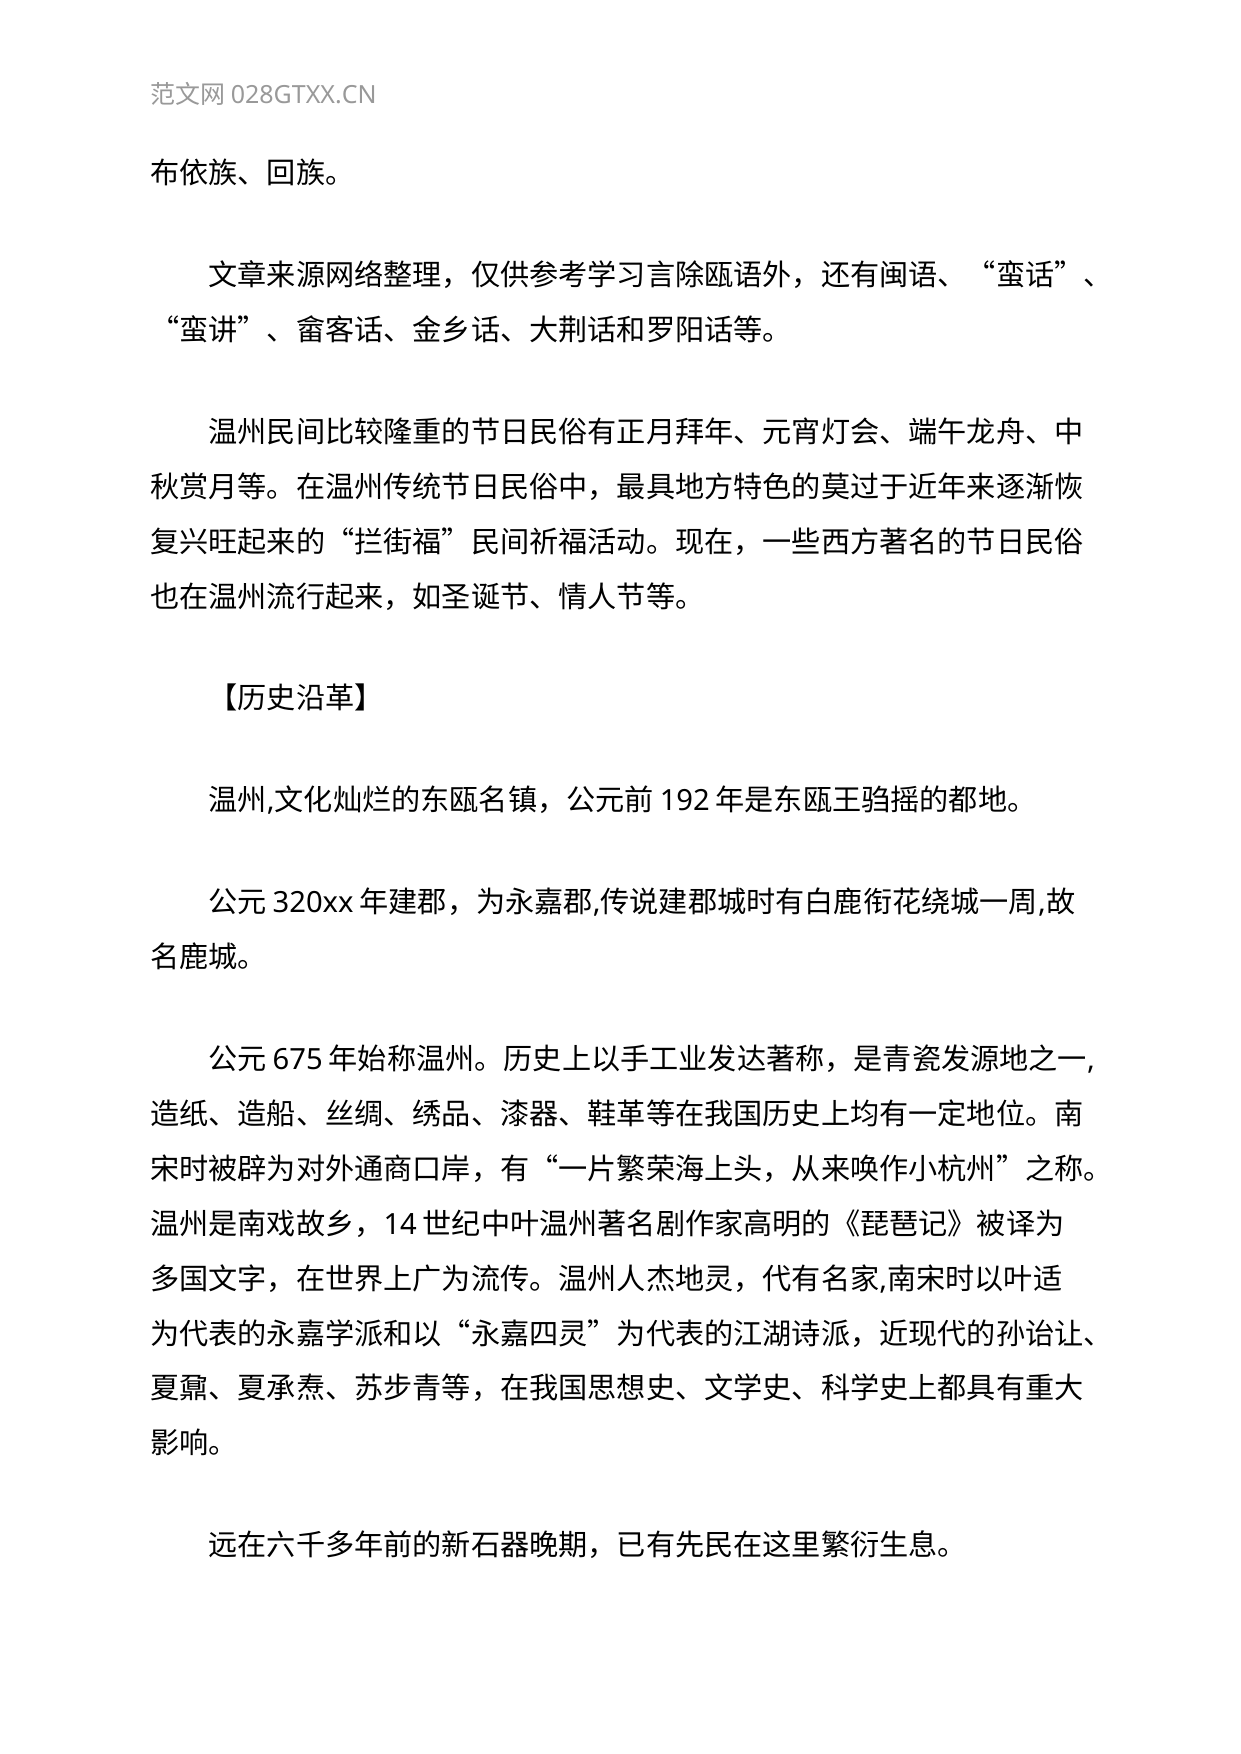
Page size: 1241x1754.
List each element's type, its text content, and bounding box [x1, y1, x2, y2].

text 【历史沿革】 [150, 675, 1090, 717]
text 公元320xx年建郡，为永嘉郡,传说建郡城时有白鹿衔花绕城一周,故名鹿城。 [150, 879, 1090, 976]
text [150, 150, 1090, 192]
text 温州,文化灿烂的东瓯名镇，公元前192年是东瓯王驺摇的都地。 [150, 777, 1090, 819]
text 公元675年始称温州。历史上以手工业发达著称，是青瓷发源地之一,造纸、造船、丝绸、绣品、漆器、鞋革等在我国历史上均有一定地位。南宋时被辟为对外通商口岸，有“一片繁荣海上头，从来唤作小杭州”之称。温州是南戏故乡，14世纪中叶温州著名剧作家高明的《琵琶记》被译为多国文字，在世界上广为流传。温州人杰地灵，代有名家,南宋时以叶适为代表的永嘉学派和以“永嘉四灵”为代表的江湖诗派，近现代的孙诒让、夏鼐、夏承焘、苏步青等，在我国思想史、文学史、科学史上都具有重大影响。 [150, 1035, 1090, 1462]
text 远在六千多年前的新石器晚期，已有先民在这里繁衍生息。 [150, 1522, 1090, 1564]
text 文章来源网络整理，仅供参考学习言除瓯语外，还有闽语、“蛮话”、“蛮讲”、畲客话、金乡话、大荆话和罗阳话等。 [150, 252, 1090, 349]
text 温州民间比较隆重的节日民俗有正月拜年、元宵灯会、端午龙舟、中秋赏月等。在温州传统节日民俗中，最具地方特色的莫过于近年来逐渐恢复兴旺起来的“拦街福”民间祈福活动。现在，一些西方著名的节日民俗也在温州流行起来，如圣诞节、情人节等。 [150, 408, 1090, 615]
